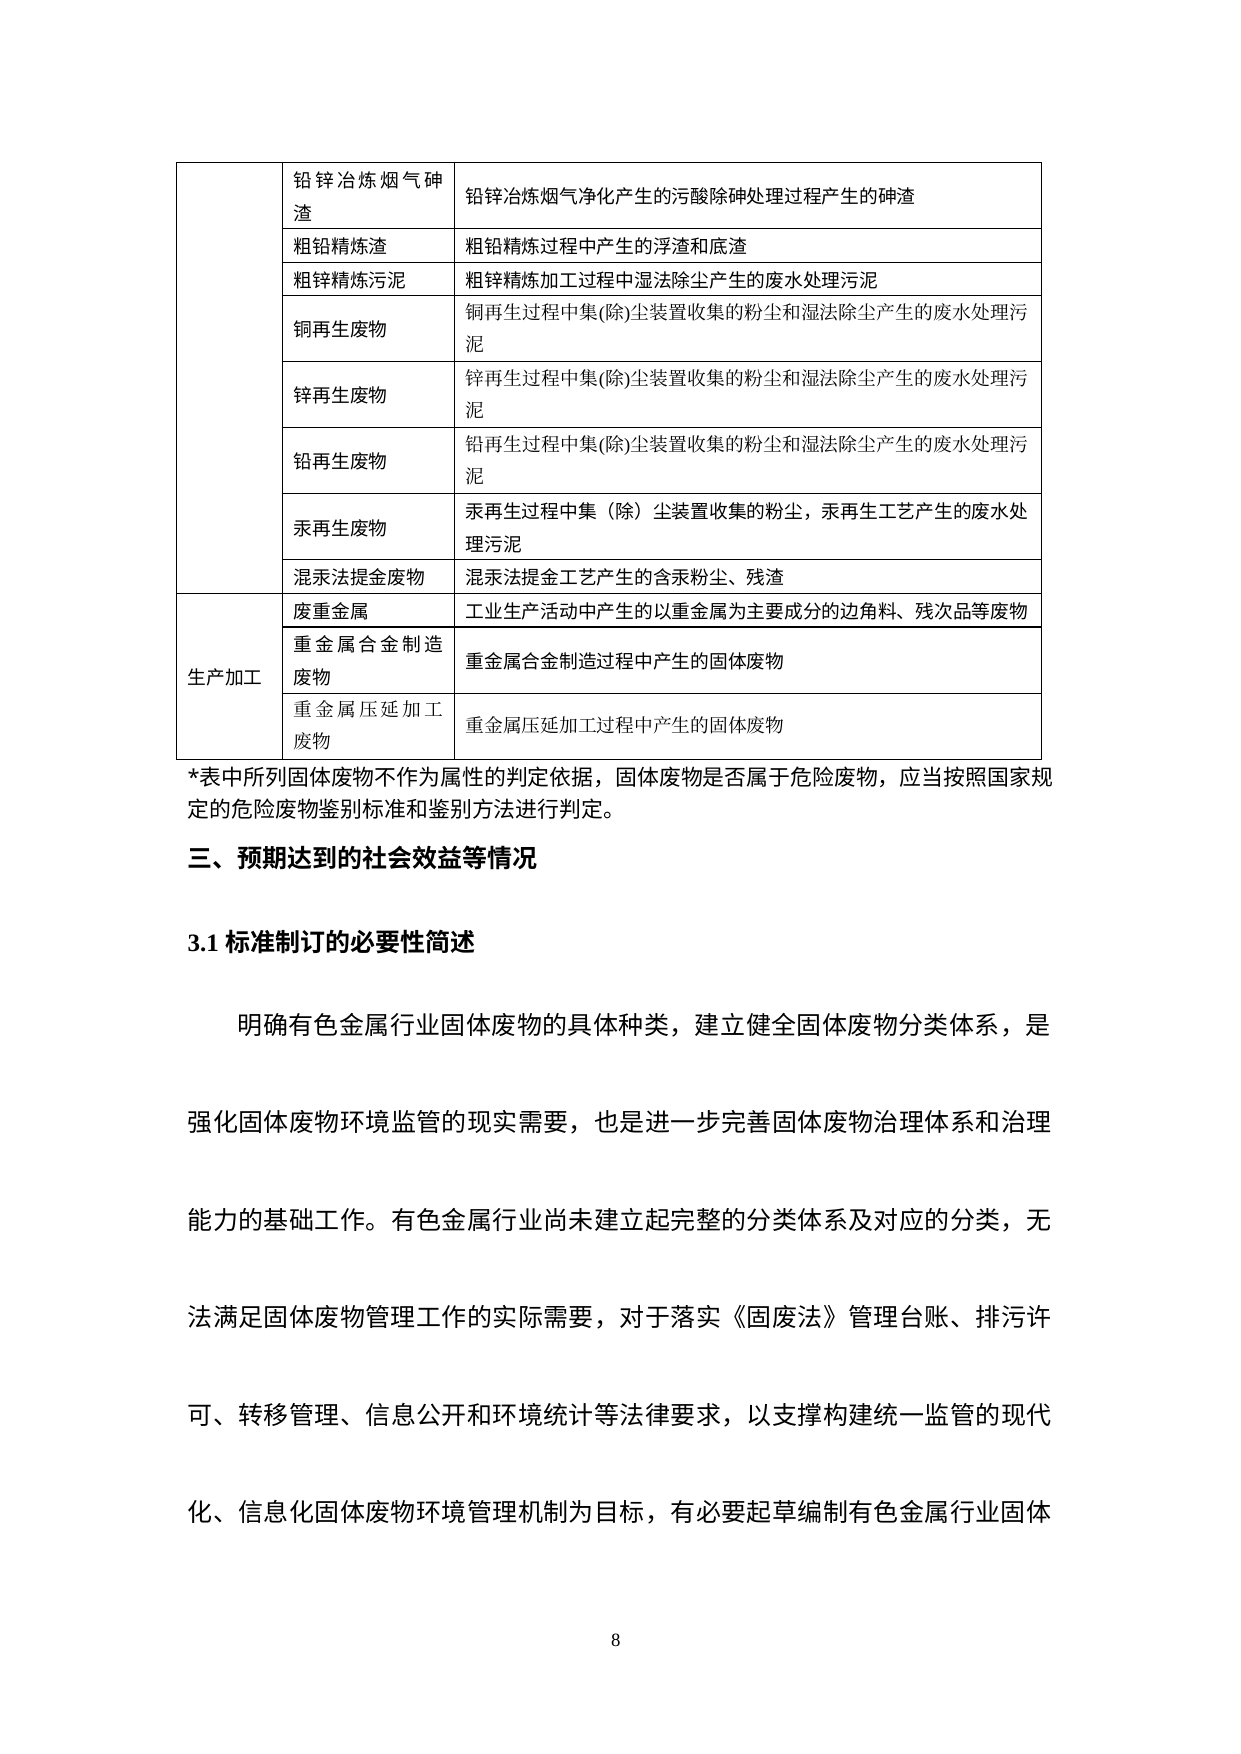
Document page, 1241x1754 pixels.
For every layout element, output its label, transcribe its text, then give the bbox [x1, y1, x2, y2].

table_cell 锌再生过程中集(除)尘装置收集的粉尘和湿法除尘产生的废水处理污泥 [455, 362, 1041, 427]
text 3.1 标准制订的必要性简述 [187, 908, 1053, 973]
table_cell 重金属压延加工过程中产生的固体废物 [455, 694, 1041, 758]
table_cell 粗锌精炼污泥 [283, 263, 454, 295]
table_cell 汞再生废物 [283, 494, 454, 559]
table_cell 铜再生过程中集(除)尘装置收集的粉尘和湿法除尘产生的废水处理污泥 [455, 296, 1041, 361]
table_cell 锌再生废物 [283, 362, 454, 427]
text 三、预期达到的社会效益等情况 [187, 824, 1053, 889]
table_cell 粗铅精炼渣 [283, 229, 454, 262]
table_cell 铅锌冶炼烟气净化产生的污酸除砷处理过程产生的砷渣 [455, 163, 1041, 228]
table_cell 粗锌精炼加工过程中湿法除尘产生的废水处理污泥 [455, 263, 1041, 295]
table_cell 混汞法提金废物 [283, 560, 454, 593]
table_cell 铜再生废物 [283, 296, 454, 361]
table_cell 重金属压延加工废物 [283, 694, 454, 758]
table_cell 重金属合金制造废物 [283, 628, 454, 692]
table_cell 铅再生过程中集(除)尘装置收集的粉尘和湿法除尘产生的废水处理污泥 [455, 428, 1041, 493]
table_cell 汞再生过程中集（除）尘装置收集的粉尘，汞再生工艺产生的废水处理污泥 [455, 494, 1041, 559]
table_cell 工业生产活动中产生的以重金属为主要成分的边角料、残次品等废物 [455, 594, 1041, 626]
text *表中所列固体废物不作为属性的判定依据，固体废物是否属于危险废物，应当按照国家规定的危险废物鉴别标准和鉴别方法进行判定。 [187, 759, 1053, 824]
table_cell 粗铅精炼过程中产生的浮渣和底渣 [455, 229, 1041, 262]
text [187, 991, 1053, 1543]
table_cell 废重金属 [283, 594, 454, 626]
table_cell 重金属合金制造过程中产生的固体废物 [455, 628, 1041, 692]
table_cell 铅锌冶炼烟气砷渣 [283, 163, 454, 228]
table_cell 混汞法提金工艺产生的含汞粉尘、残渣 [455, 560, 1041, 593]
table_cell 铅再生废物 [283, 428, 454, 493]
table_cell 生产加工 [177, 594, 282, 758]
